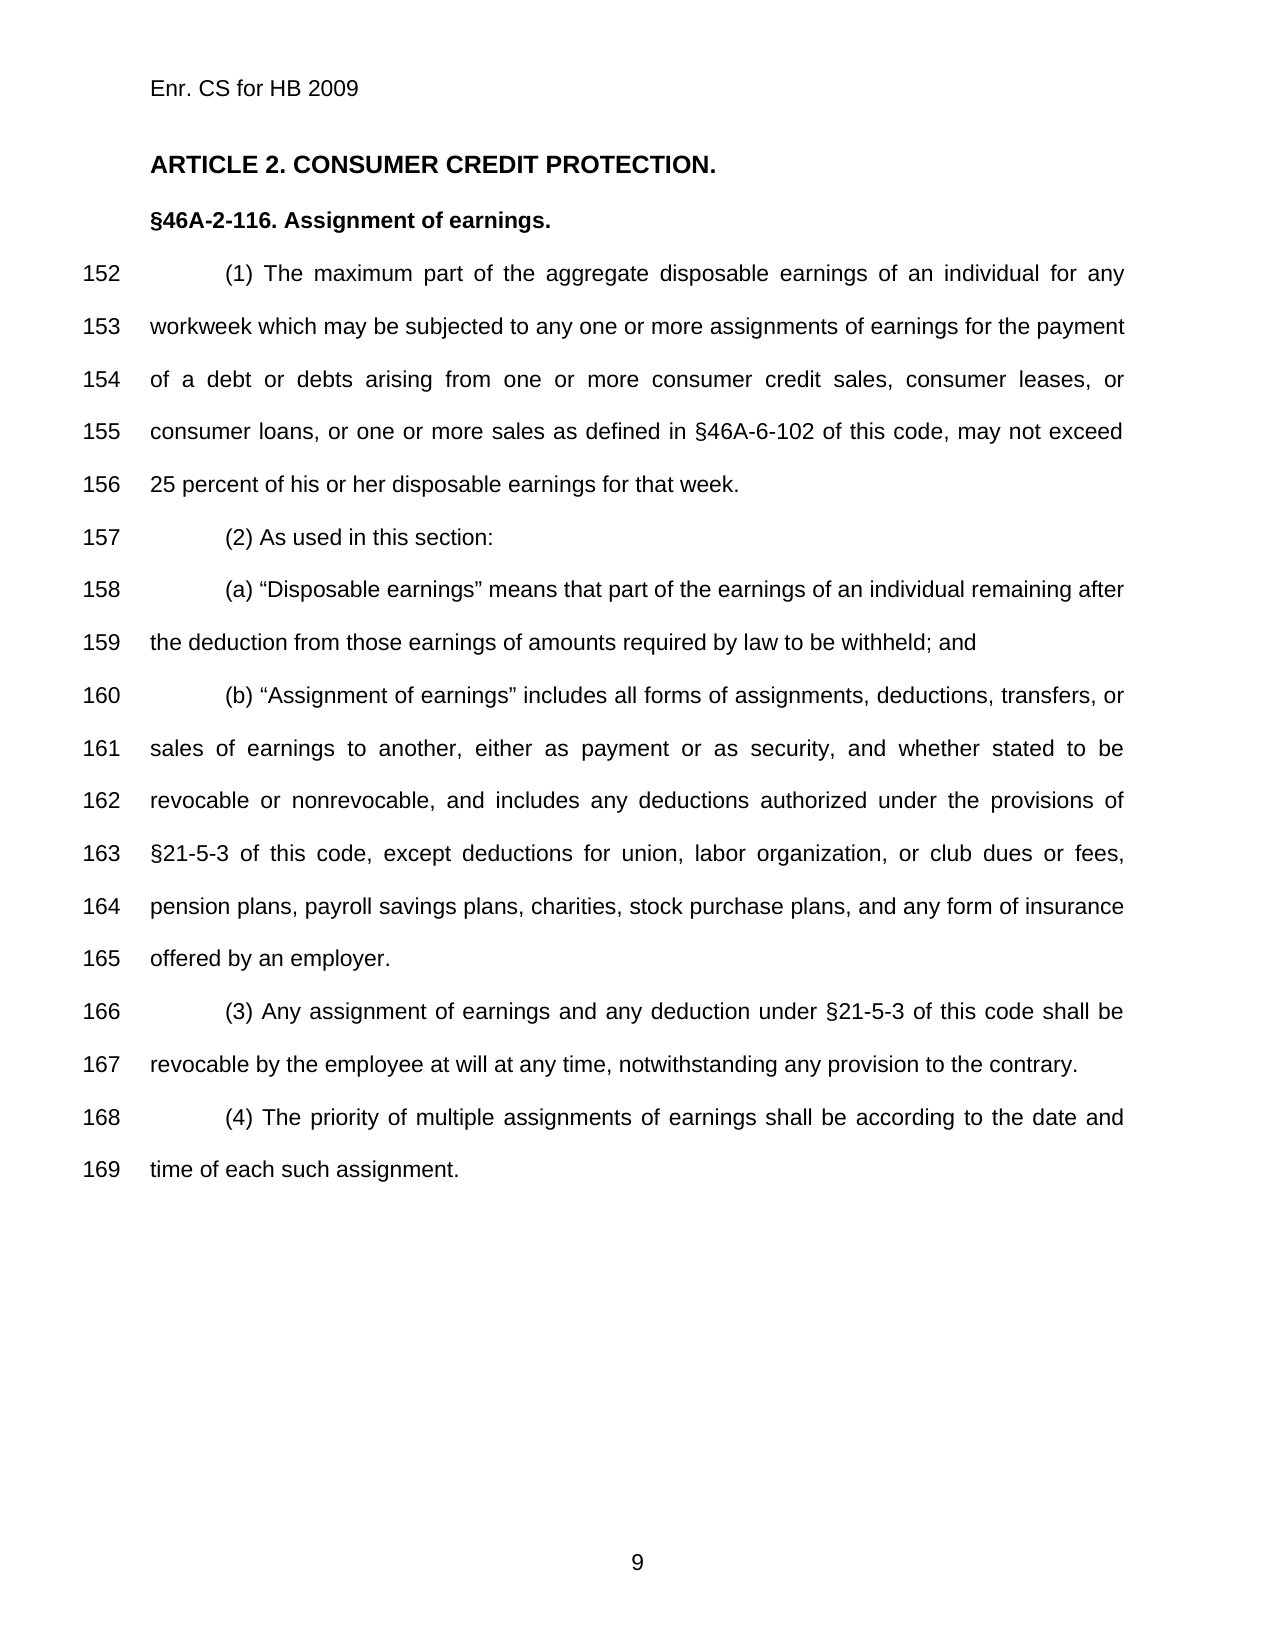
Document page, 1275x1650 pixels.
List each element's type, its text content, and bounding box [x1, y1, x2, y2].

text §46A-2-116. Assignment of earnings. [150, 207, 1125, 234]
text (a) “Disposable earnings” means that part of the earnings of an individual remaining after the deduction from those earnings of amounts required by law to be withheld; and [150, 576, 1125, 656]
text (b) “Assignment of earnings” includes all forms of assignments, deductions, transfers, or sales of earnings to another, either as payment or as security, and whether stated to be revocable or nonrevocable, and includes any deductions authorized under the provisions of §21-5-3 of this code, except deductions for union, labor organization, or club dues or fees, pension plans, payroll savings plans, charities, stock purchase plans, and any form of insurance offered by an employer. [150, 682, 1125, 972]
subtitle ARTICLE 2. CONSUMER CREDIT PROTECTION. [150, 150, 1125, 179]
text (2) As used in this section: [150, 524, 1125, 550]
text (3) Any assignment of earnings and any deduction under §21-5-3 of this code shall be revocable by the employee at will at any time, notwithstanding any provision to the contrary. [150, 998, 1125, 1077]
text (1) The maximum part of the aggregate disposable earnings of an individual for any workweek which may be subjected to any one or more assignments of earnings for the payment of a debt or debts arising from one or more consumer credit sales, consumer leases, or consumer loans, or one or more sales as defined in §46A-6-102 of this code, may not exceed 25 percent of his or her disposable earnings for that week. [150, 260, 1125, 497]
text (4) The priority of multiple assignments of earnings shall be according to the date and time of each such assignment. [150, 1103, 1125, 1183]
